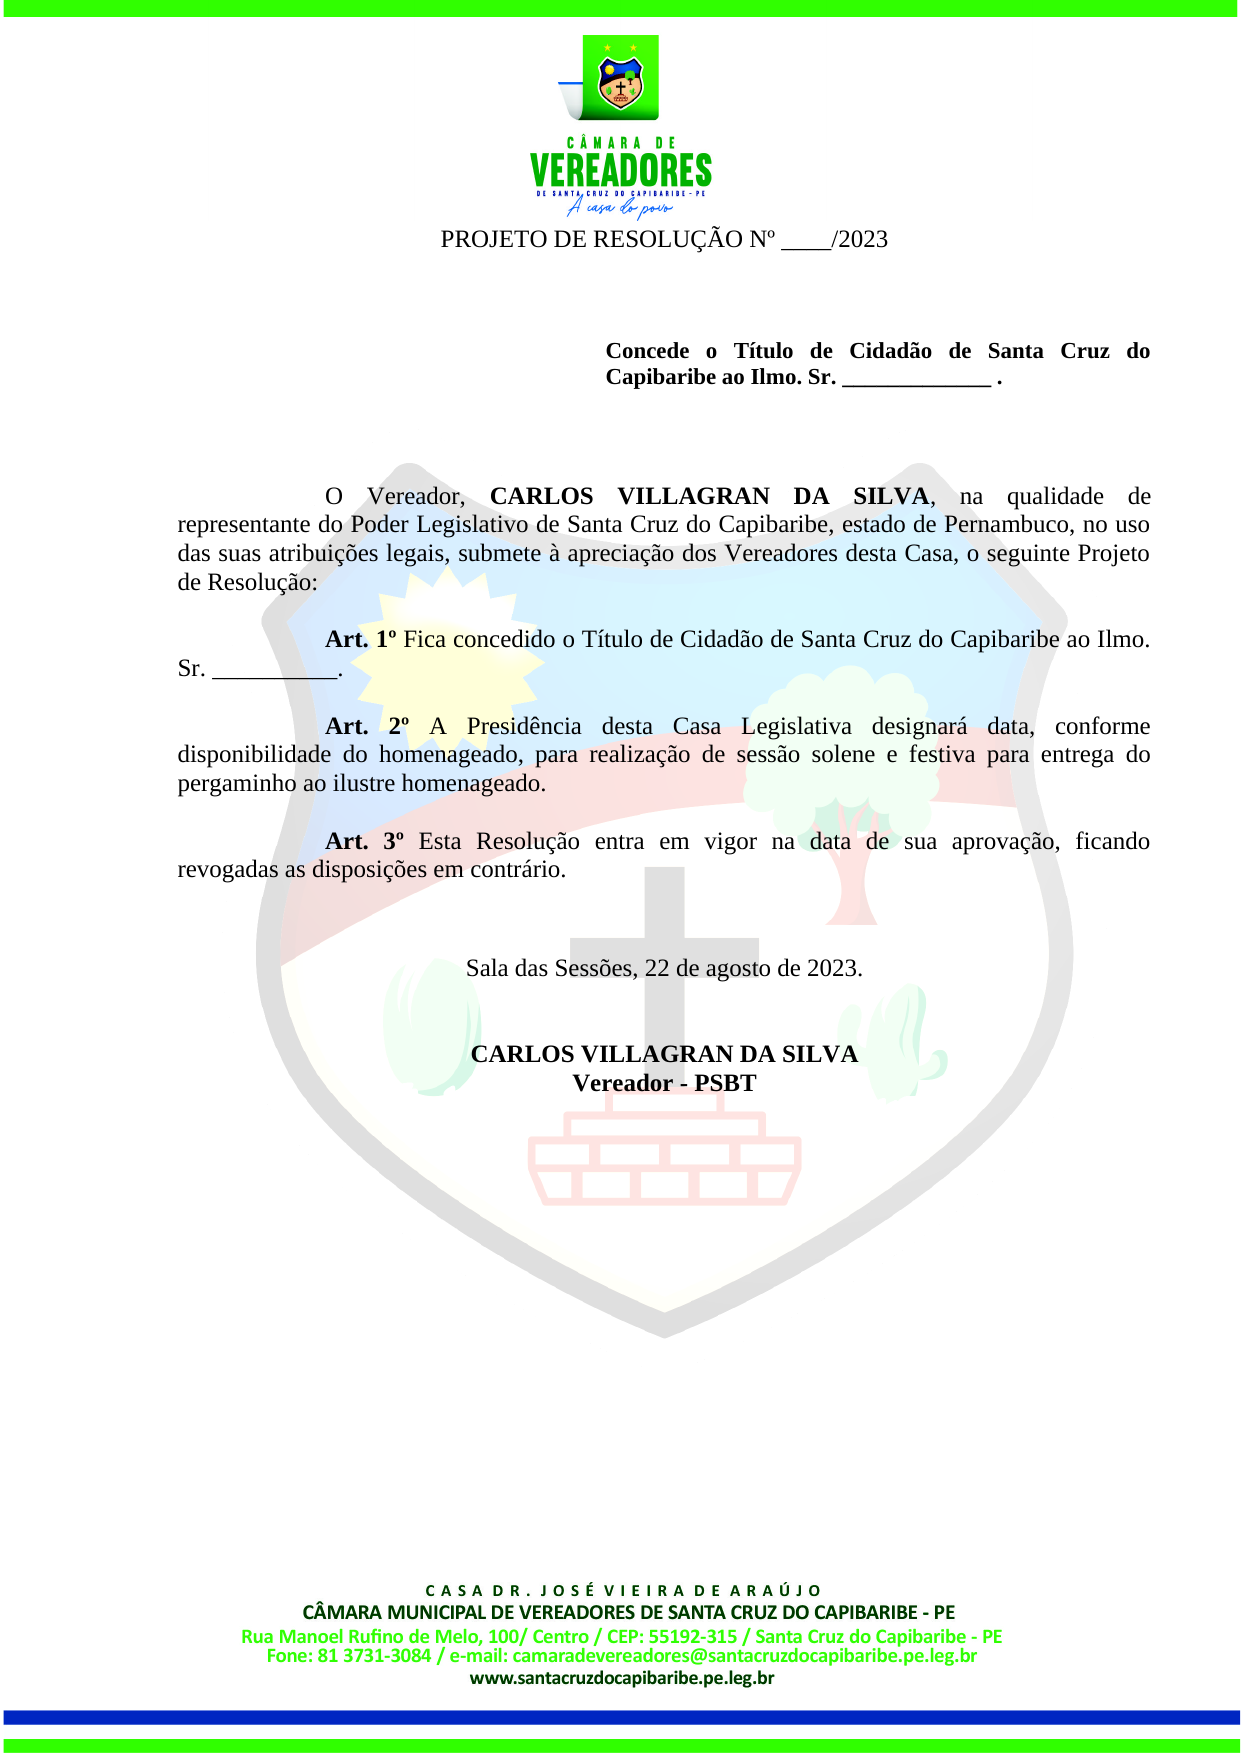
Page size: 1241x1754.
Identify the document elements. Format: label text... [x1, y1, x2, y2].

text Sala das Sessões, 22 de agosto de 2023. [177, 953, 1152, 982]
picture [3, 1582, 1241, 1753]
text CARLOS VILLAGRAN DA SILVA [177, 1039, 1152, 1068]
text PROJETO DE RESOLUÇÃO Nº ____/2023 [177, 224, 1152, 253]
text Art. 2º A Presidência desta Casa Legislativa designará data, conforme disponibilidade do homenageado, para realização de sessão solene e festiva para entrega do pergaminho ao ilustre homenageado. [177, 711, 1152, 797]
text Vereador - PSBT [177, 1068, 1152, 1097]
text Art. 1º Fica concedido o Título de Cidadão de Santa Cruz do Capibaribe ao Ilmo. Sr. __________. [177, 624, 1152, 682]
picture [3, 0, 1238, 221]
text Art. 3º Esta Resolução entra em vigor na data de sua aprovação, ficando revogadas as disposições em contrário. [177, 826, 1152, 883]
text Concede o Título de Cidadão de Santa Cruz do Capibaribe ao Ilmo. Sr. _____________ . [605, 337, 1152, 390]
text O Vereador, CARLOS VILLAGRAN DA SILVA, na qualidade de representante do Poder Legislativo de Santa Cruz do Capibaribe, estado de Pernambuco, no uso das suas atribuições legais, submete à apreciação dos Vereadores desta Casa, o seguinte Projeto de Resolução: [177, 481, 1152, 596]
